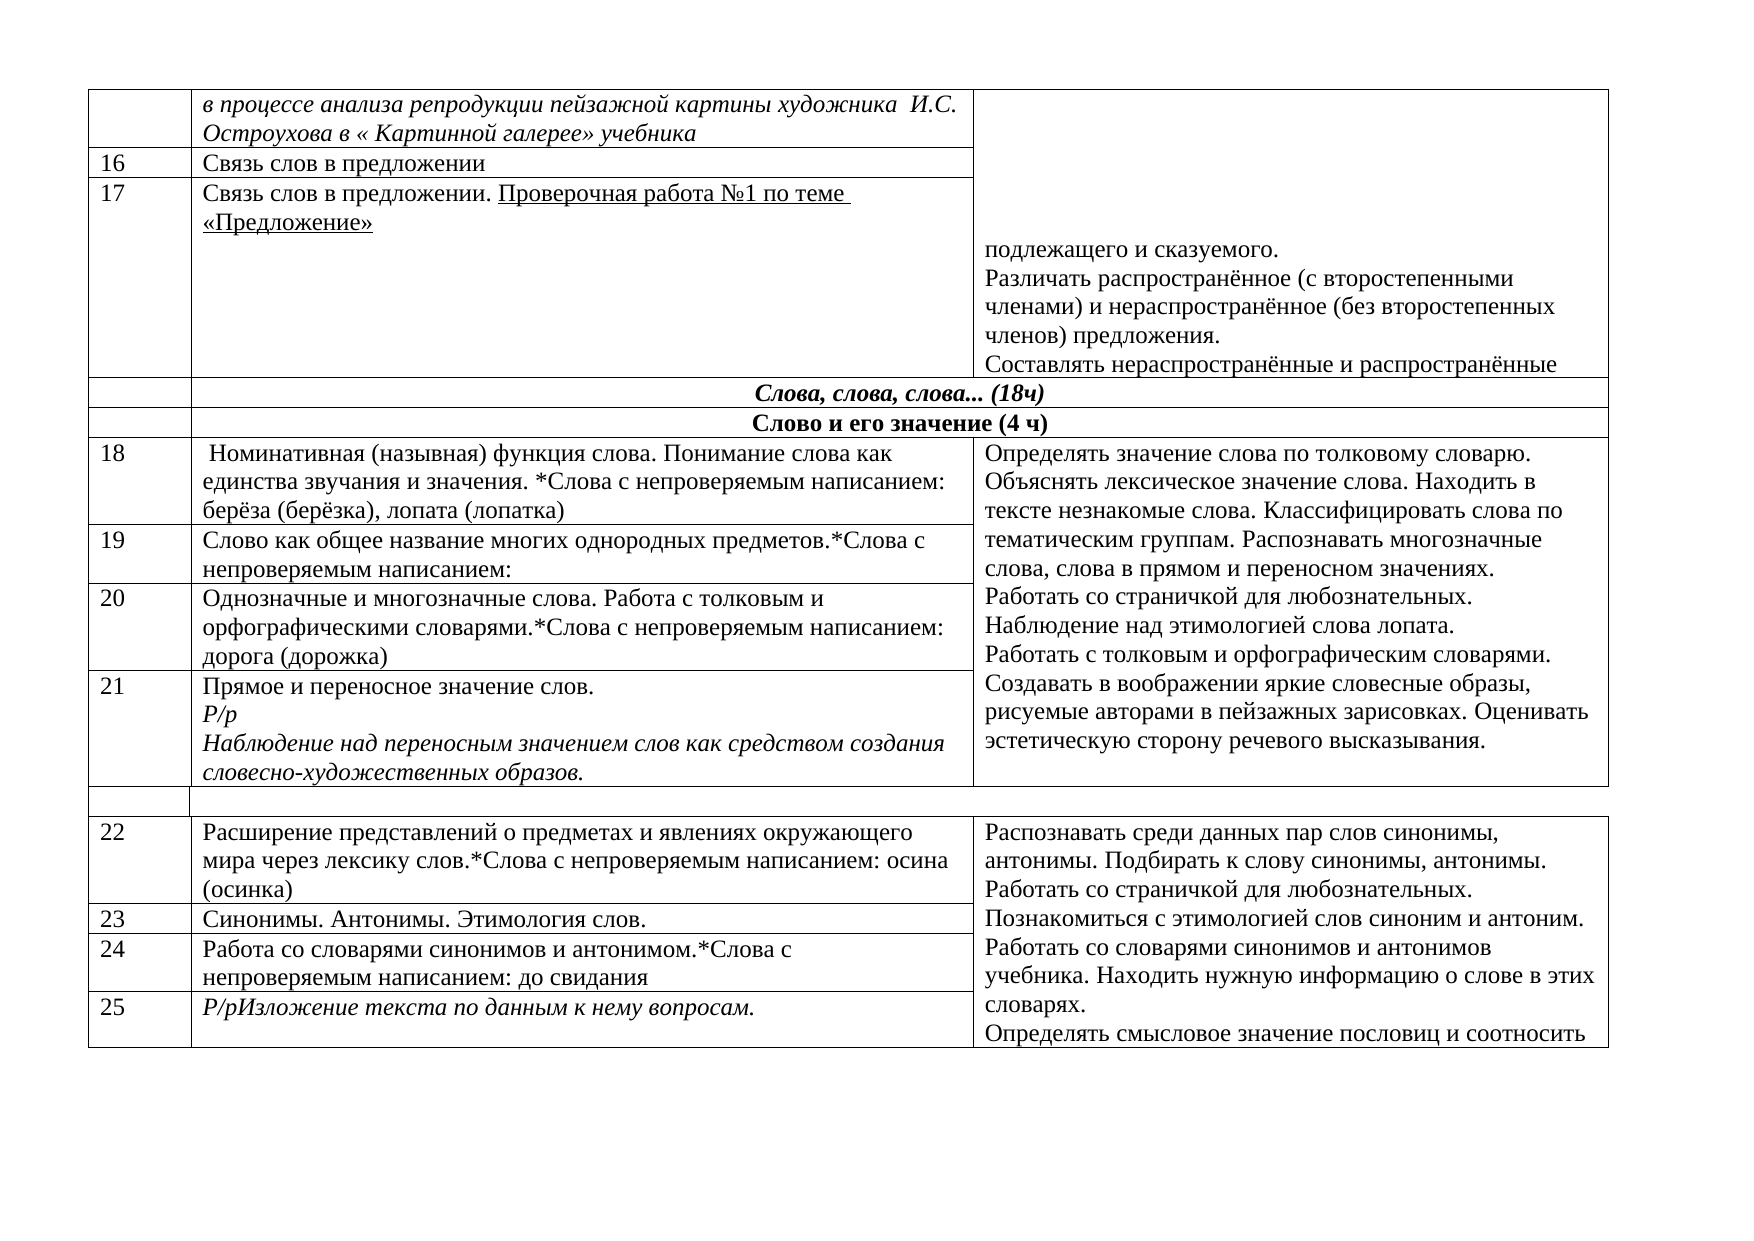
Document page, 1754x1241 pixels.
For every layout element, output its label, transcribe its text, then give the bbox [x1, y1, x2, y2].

table_cell Расширение представлений о предметах и явлениях окружающего мира через лексику слов.*Слова с непроверяемым написанием: осина (осинка) [192, 817, 973, 903]
table_cell Связь слов в предложении. Проверочная работа №1 по теме «Предложение» [192, 178, 973, 377]
table_cell Распознавать среди данных пар слов синонимы, антонимы. Подбирать к слову синонимы, антонимы. Работать со страничкой для любознательных. Познакомиться с этимологией слов синоним и антоним. Работать со словарями синонимов и антонимов учебника. Находить нужную информацию о слове в этих словарях. Определять смысловое значение пословиц и соотносить их с определёнными жизненными ситуациями. Анализировать речевые высказывания с использованием в них языковых средств. Подбирать заголовок к тексту. Излагать письменно содержание текста по данным вопросам. Оценивать результаты выполненного задания «Проверь себя» по учебнику [974, 817, 1608, 1047]
table_cell 19 [89, 525, 191, 582]
table_cell 16 [89, 148, 191, 177]
table_cell [89, 408, 191, 437]
table_cell Работа со словарями синонимов и антонимом.*Слова с непроверяемым написанием: до свидания [192, 934, 973, 991]
table_cell Определять значение слова по толковому словарю. Объяснять лексическое значение слова. Находить в тексте незнакомые слова. Классифицировать слова по тематическим группам. Распознавать многозначные слова, слова в прямом и переносном значениях. Работать со страничкой для любознательных. Наблюдение над этимологией слова лопата. Работать с толковым и орфографическим словарями. Создавать в воображении яркие словесные образы, рисуемые авторами в пейзажных зарисовках. Оценивать эстетическую сторону речевого высказывания. [974, 438, 1608, 786]
table_cell Синонимы. Антонимы. Этимология слов. [192, 904, 973, 933]
table_cell Слова, слова, слова... (18ч) [192, 378, 1608, 407]
table_cell [89, 787, 189, 816]
table_cell 15 [89, 90, 191, 147]
table_cell 18 [89, 438, 191, 524]
table_cell Слово и его значение (4 ч) [192, 408, 1608, 437]
table_cell Слово как общее название многих однородных предметов.*Слова с непроверяемым написанием: [192, 525, 973, 582]
table_cell 17 [89, 178, 191, 377]
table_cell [192, 90, 973, 147]
table_cell [89, 378, 191, 407]
table_cell 21 [89, 671, 191, 786]
table_cell 20 [89, 584, 191, 670]
table_cell Однозначные и многозначные слова. Работа с толковым и орфографическими словарями.*Слова с непроверяемым написанием: дорога (дорожка) [192, 584, 973, 670]
table_cell 25 [89, 992, 191, 1047]
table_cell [192, 992, 973, 1047]
table_cell Связь слов в предложении [192, 148, 973, 177]
table_cell Прямое и переносное значение слов. Р/р Наблюдение над переносным значением слов как средством создания словесно-художественных образов. [192, 671, 973, 786]
table_cell 24 [89, 934, 191, 991]
table_cell Номинативная (назывная) функция слова. Понимание слова как единства звучания и значения. *Слова с непроверяемым написанием: берёза (берёзка), лопата (лопатка) [192, 438, 973, 524]
table_cell 23 [89, 904, 191, 933]
table_cell 22 [89, 817, 191, 903]
